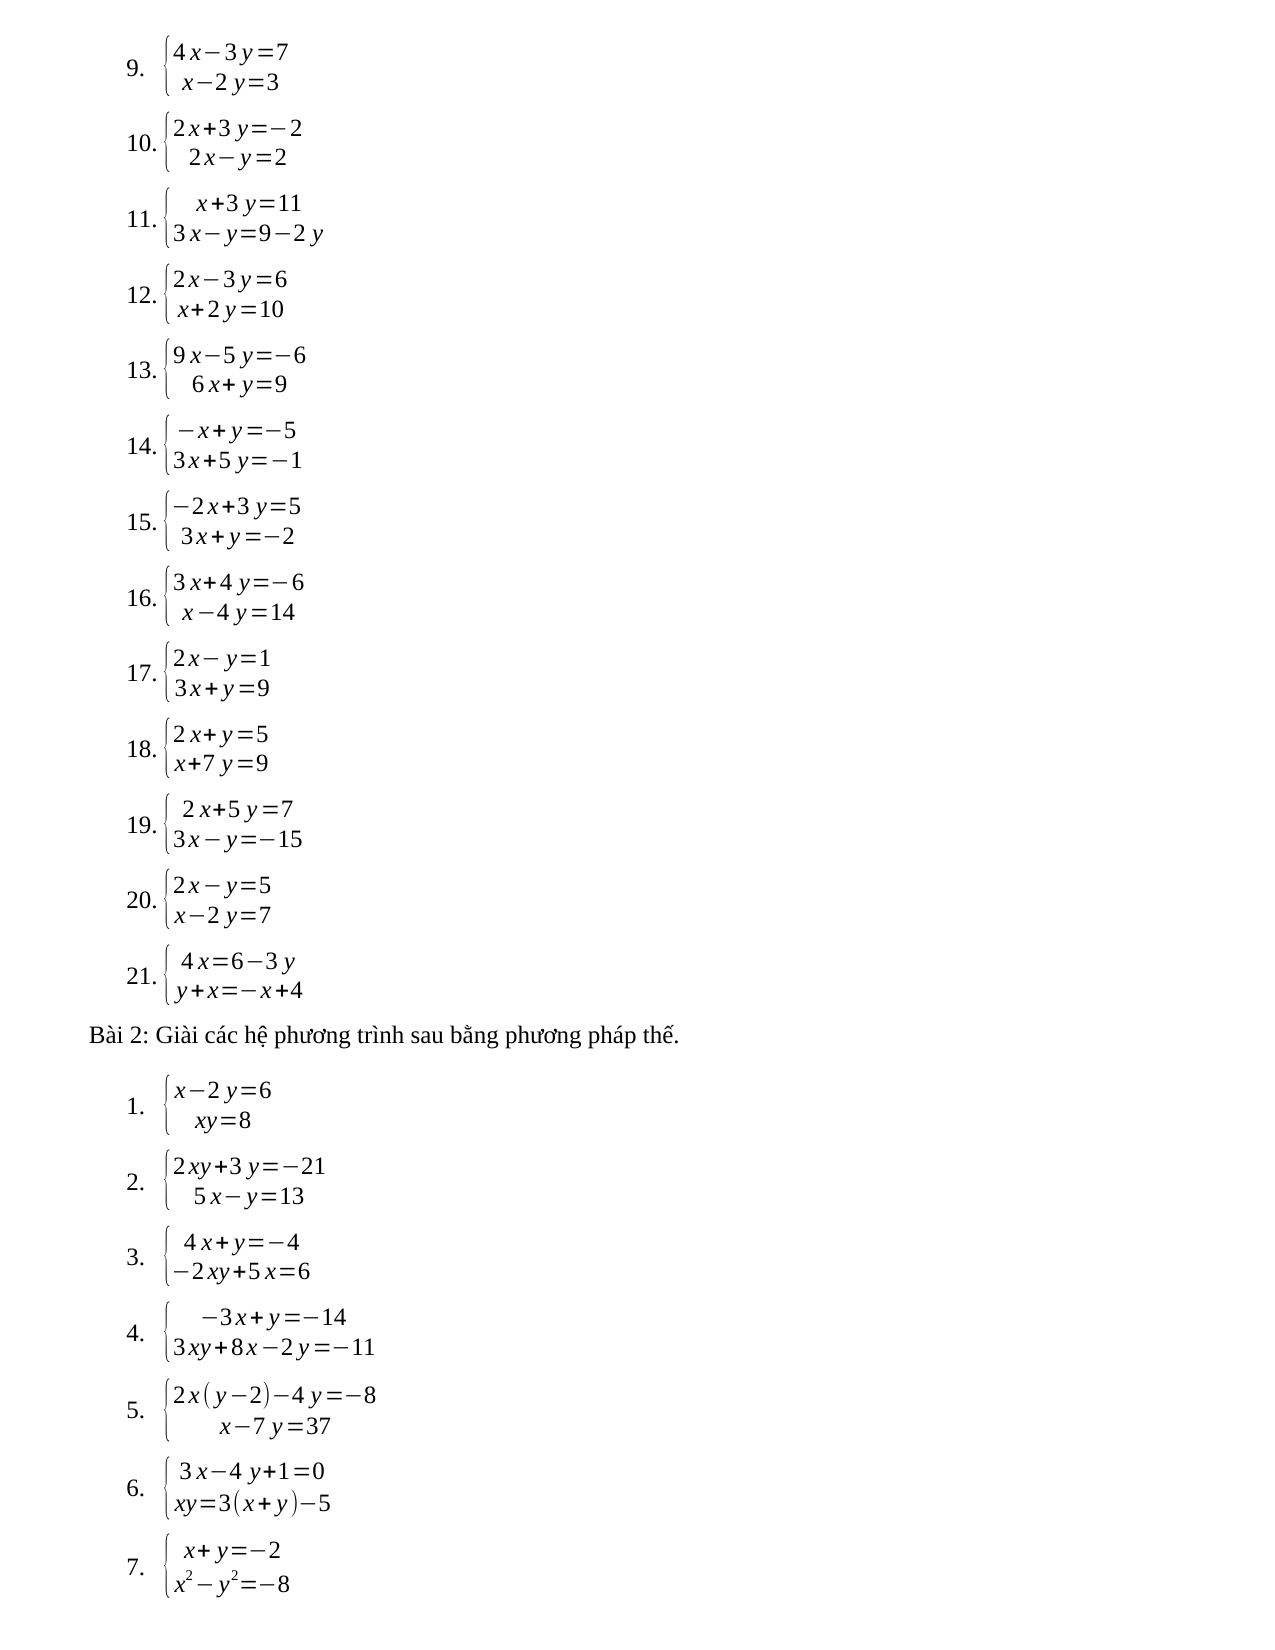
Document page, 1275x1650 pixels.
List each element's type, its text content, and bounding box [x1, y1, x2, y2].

text Bài 2: Giài các hệ phương trình sau bằng phương pháp thế. [89, 1020, 1244, 1049]
